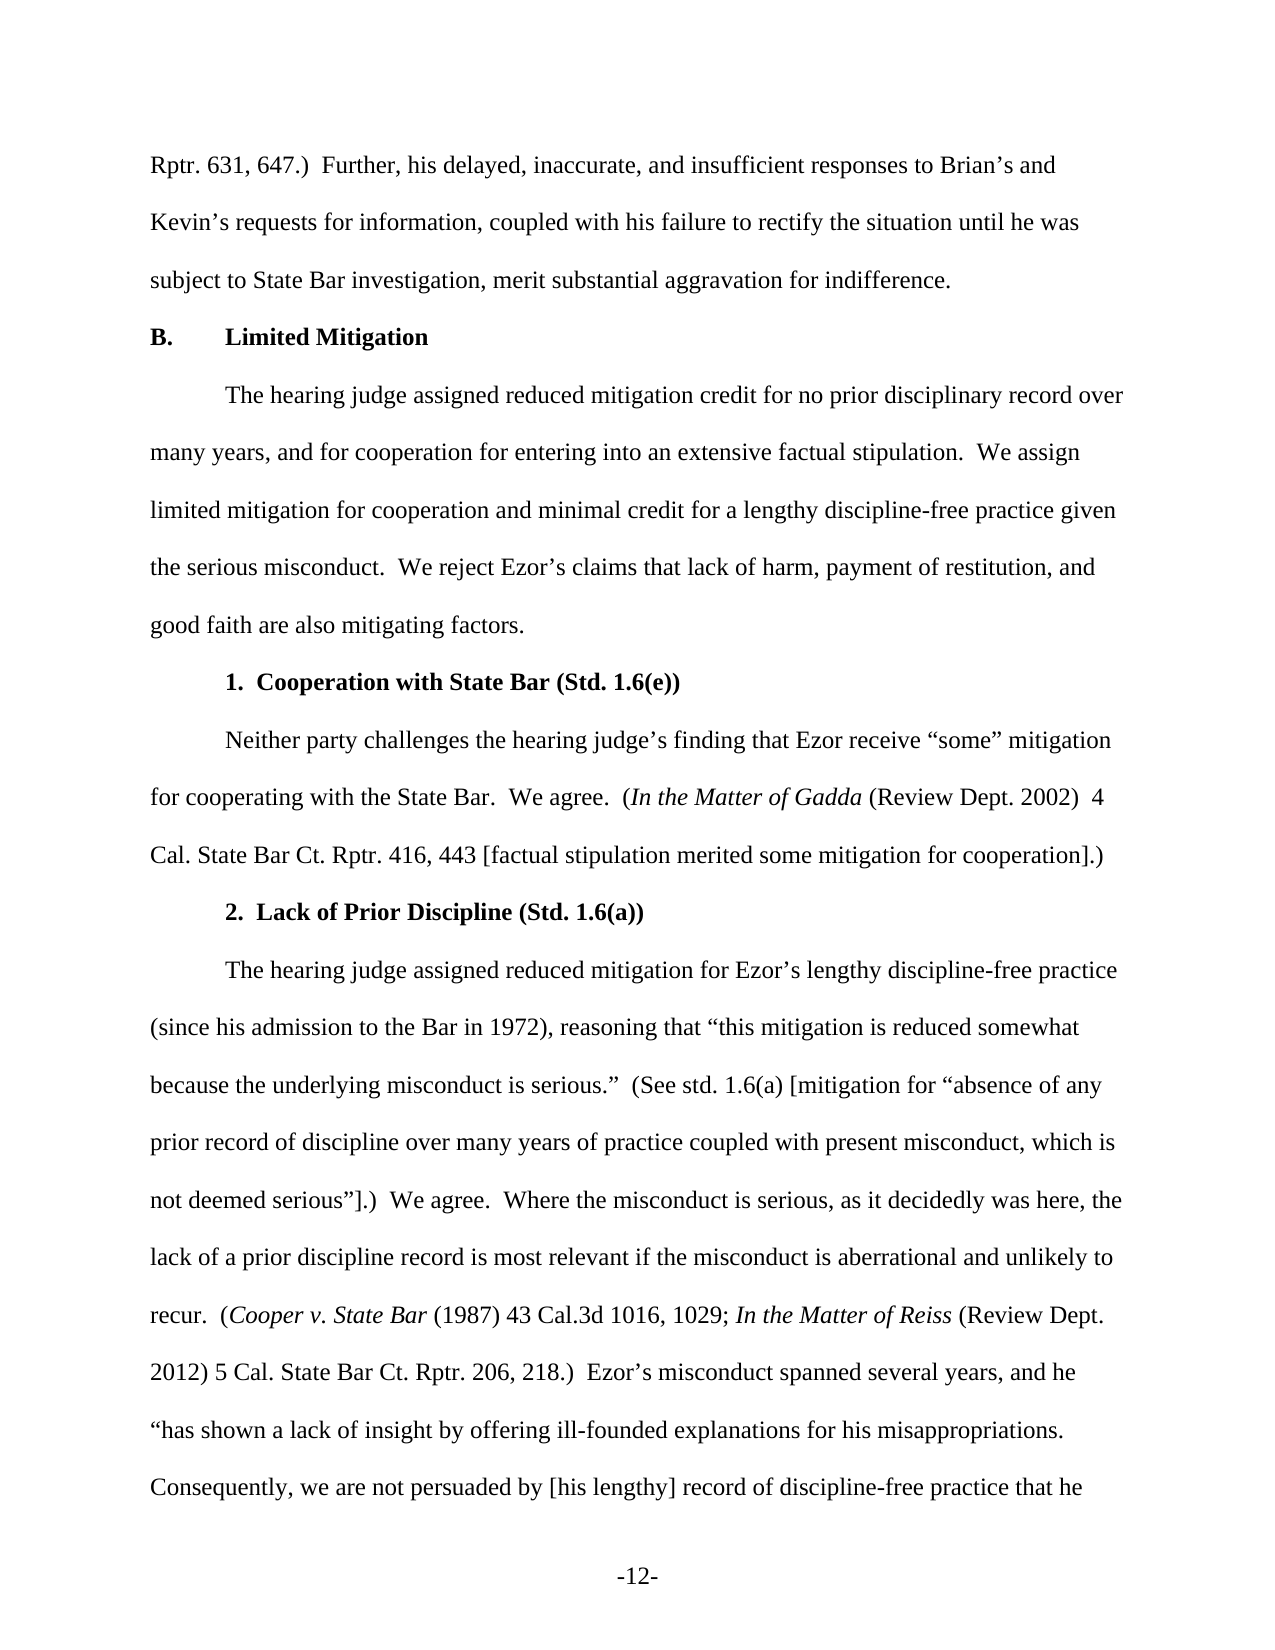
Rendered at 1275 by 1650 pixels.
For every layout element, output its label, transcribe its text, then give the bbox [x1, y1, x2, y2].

text Neither party challenges the hearing judge’s finding that Ezor receive “some” mitigation for cooperating with the State Bar. We agree. (In the Matter of Gadda (Review Dept. 2002) 4 Cal. State Bar Ct. Rptr. 416, 443 [factual stipulation merited some mitigation for cooperation].) [150, 725, 1125, 869]
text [150, 150, 1125, 294]
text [150, 955, 1125, 1501]
text 2. Lack of Prior Discipline (Std. 1.6(a)) [150, 897, 1125, 926]
text B. Limited Mitigation [150, 322, 1125, 351]
text 1. Cooperation with State Bar (Std. 1.6(e)) [150, 667, 1125, 696]
text The hearing judge assigned reduced mitigation credit for no prior disciplinary record over many years, and for cooperation for entering into an extensive factual stipulation. We assign limited mitigation for cooperation and minimal credit for a lengthy discipline-free practice given the serious misconduct. We reject Ezor’s claims that lack of harm, payment of restitution, and good faith are also mitigating factors. [150, 380, 1125, 639]
